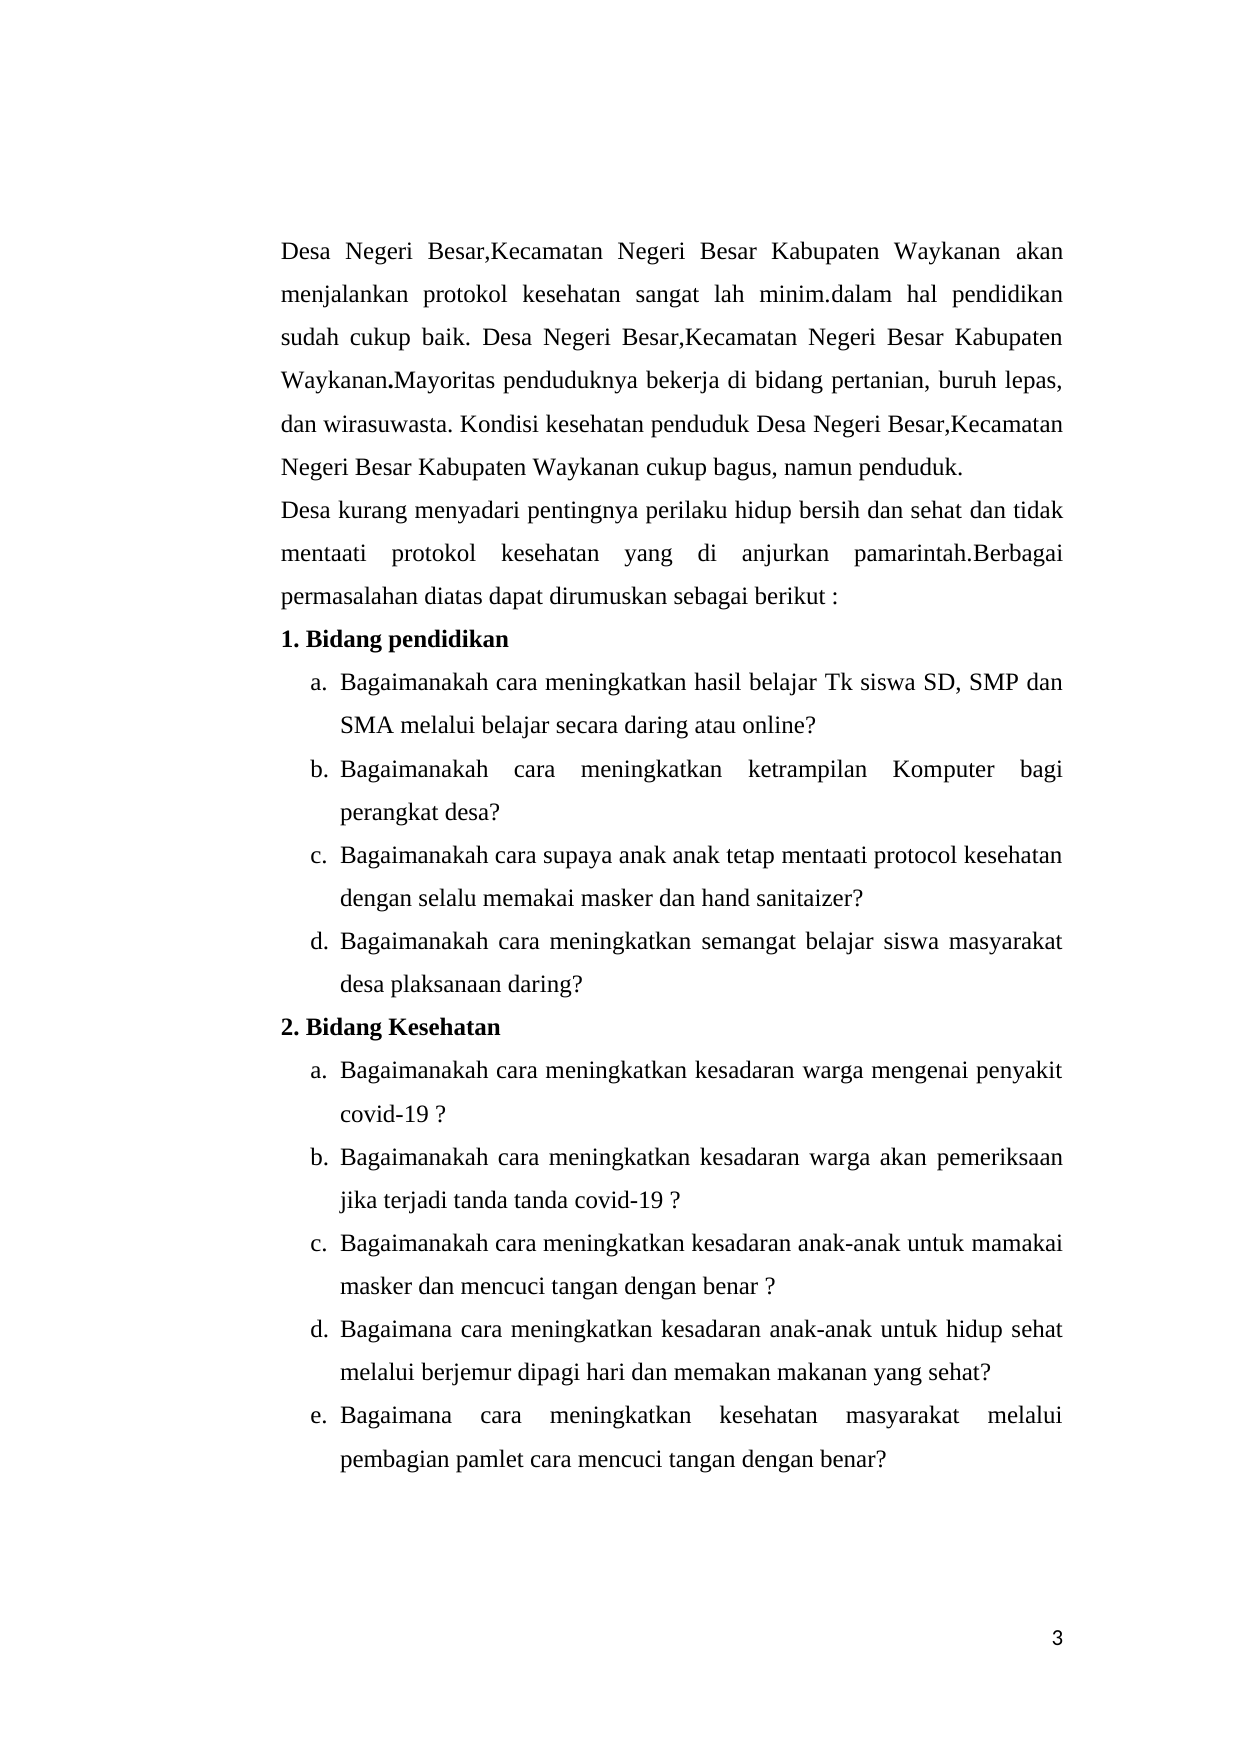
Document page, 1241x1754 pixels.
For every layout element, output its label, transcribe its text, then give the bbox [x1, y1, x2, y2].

text 2. Bidang Kesehatan [281, 1012, 1063, 1041]
text 1. Bidang pendidikan [281, 624, 1063, 653]
list Bagaimana cara meningkatkan kesehatan masyarakat melalui pembagian pamlet cara mencuci tangan dengan benar? [310, 1401, 1063, 1472]
text Desa kurang menyadari pentingnya perilaku hidup bersih dan sehat dan tidak mentaati protokol kesehatan yang di anjurkan pamarintah.Berbagai permasalahan diatas dapat dirumuskan sebagai berikut : [281, 495, 1063, 610]
list Bagaimanakah cara meningkatkan kesadaran warga mengenai penyakit covid-19 ? [310, 1056, 1063, 1127]
list Bagaimana cara meningkatkan kesadaran anak-anak untuk hidup sehat melalui berjemur dipagi hari dan memakan makanan yang sehat? [310, 1314, 1063, 1386]
text Desa Negeri Besar,Kecamatan Negeri Besar Kabupaten Waykanan akan menjalankan protokol kesehatan sangat lah minim.dalam hal pendidikan sudah cukup baik. Desa Negeri Besar,Kecamatan Negeri Besar Kabupaten Waykanan.Mayoritas penduduknya bekerja di bidang pertanian, buruh lepas, dan wirasuwasta. Kondisi kesehatan penduduk Desa Negeri Besar,Kecamatan Negeri Besar Kabupaten Waykanan cukup bagus, namun penduduk. [281, 236, 1063, 481]
list Bagaimanakah cara meningkatkan hasil belajar Tk siswa SD, SMP dan SMA melalui belajar secara daring atau online? [310, 667, 1063, 739]
list Bagaimanakah cara meningkatkan kesadaran warga akan pemeriksaan jika terjadi tanda tanda covid-19 ? [310, 1142, 1063, 1214]
list Bagaimanakah cara meningkatkan kesadaran anak-anak untuk mamakai masker dan mencuci tangan dengan benar ? [310, 1228, 1063, 1300]
list Bagaimanakah cara supaya anak anak tetap mentaati protocol kesehatan dengan selalu memakai masker dan hand sanitaizer? [310, 840, 1063, 912]
list Bagaimanakah cara meningkatkan semangat belajar siswa masyarakat desa plaksanaan daring? [310, 926, 1063, 998]
list Bagaimanakah cara meningkatkan ketrampilan Komputer bagi perangkat desa? [310, 754, 1063, 826]
